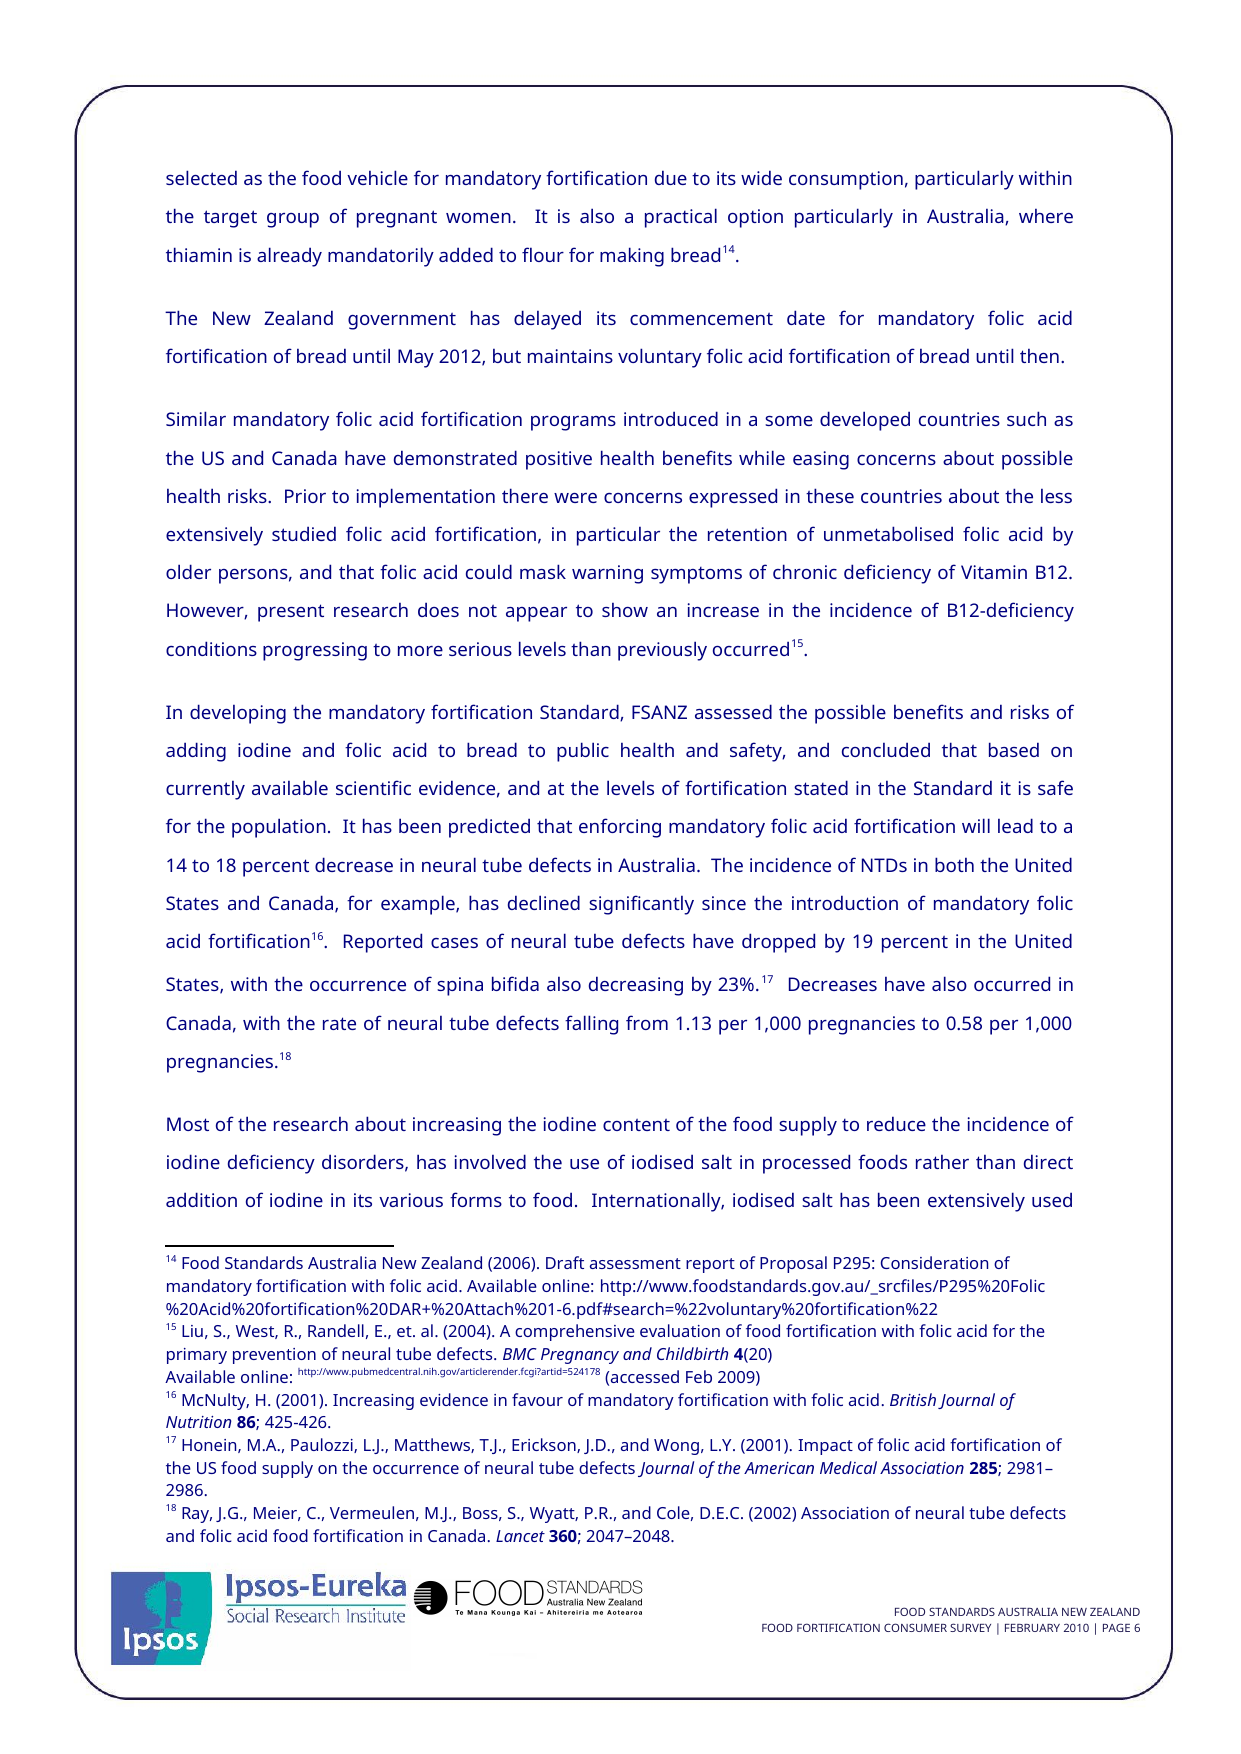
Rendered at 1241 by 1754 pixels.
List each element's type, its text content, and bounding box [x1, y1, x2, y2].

text In developing the mandatory fortification Standard, FSANZ assessed the possible benefits and risks of adding iodine and folic acid to bread to public health and safety, and concluded that based on currently available scientific evidence, and at the levels of fortification stated in the Standard it is safe for the population. It has been predicted that enforcing mandatory folic acid fortification will lead to a 14 to 18 percent decrease in neural tube defects in . The incidence of NTDs in both the and , for example, has declined significantly since the introduction of mandatory folic acid fortification. Reported cases of neural tube defects have dropped by 19 percent in the , with the occurrence of spina bifida also decreasing by 23%. Decreases have also occurred in , with the rate of neural tube defects falling from 1.13 per 1,000 pregnancies to 0.58 per 1,000 pregnancies. [165, 699, 1075, 1074]
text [165, 165, 1075, 267]
picture [1, 15, 1241, 1754]
text Most of the research about increasing the iodine content of the food supply to reduce the incidence of iodine deficiency disorders, has involved the use of iodised salt in processed foods rather than direct addition of iodine in its various forms to food. Internationally, iodised salt has been extensively used as a vehicle for iodine fortification and a number of developed countries have implemented a range of iodine fortification programs to address iodine deficiency at the population level. These countries which include the , , , the and , have promoted the use of iodised salt through voluntary or mandatory regulations. Iodised salt was generally used in making bread or in other processed foods and in addition, the consumption of other iodine-rich foods by the population was encouraged. Where the consumption of these iodine fortified foods had increased, there have been noted improvements in the iodine status of the populations. [165, 1111, 1075, 1213]
text Similar mandatory folic acid fortification programs introduced in a some developed countries such as the US and Canada have demonstrated positive health benefits while easing concerns about possible health risks. Prior to implementation there were concerns expressed in these countries about the less extensively studied folic acid fortification, in particular the retention of unmetabolised folic acid by older persons, and that folic acid could mask warning symptoms of chronic deficiency of Vitamin B12. However, present research does not appear to show an increase in the incidence of B12-deficiency conditions progressing to more serious levels than previously occurred. [165, 407, 1075, 661]
text The government has delayed its commencement date for mandatory folic acid fortification of bread until May 2012, but maintains voluntary folic acid fortification of bread until then. [165, 305, 1075, 369]
